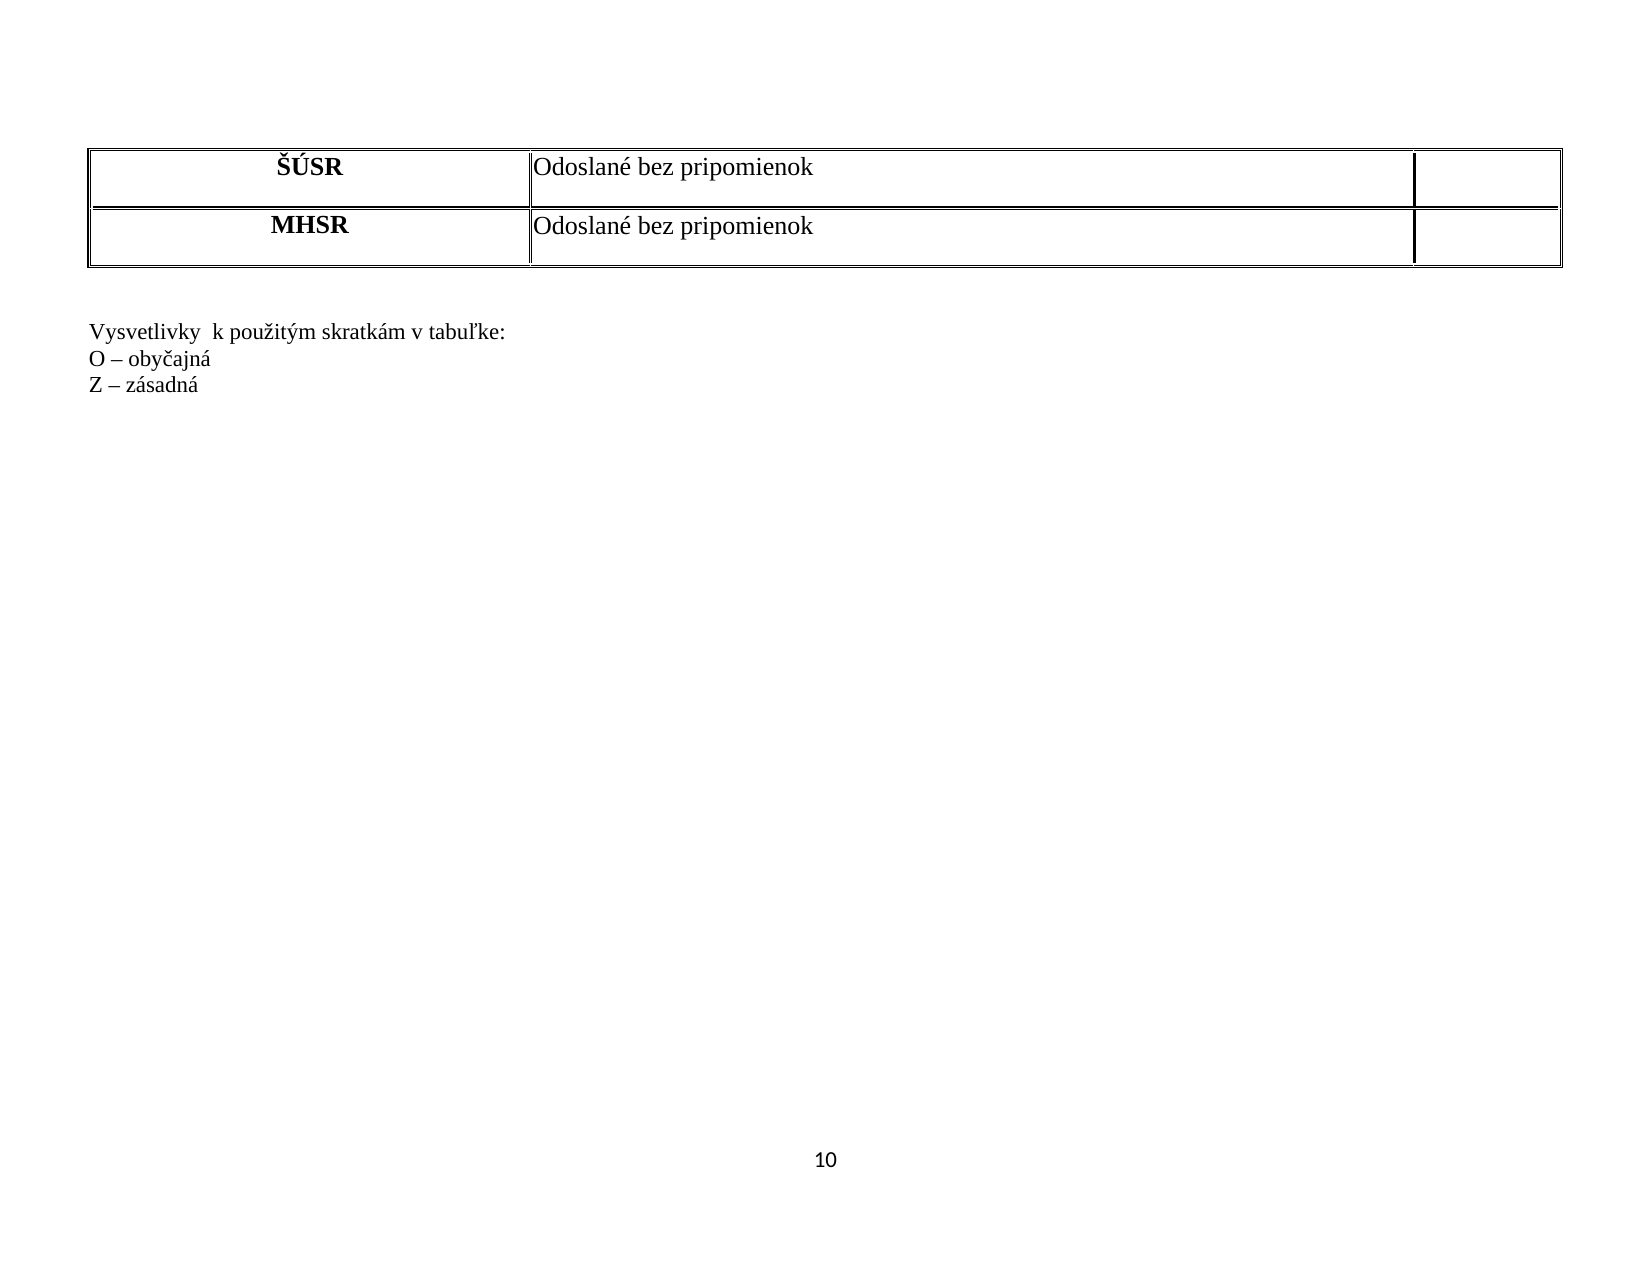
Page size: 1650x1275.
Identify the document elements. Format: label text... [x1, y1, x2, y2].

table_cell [531, 149, 1414, 206]
table_cell O – obyčajná [78, 345, 591, 371]
table_cell [1414, 206, 1560, 265]
table_header Vysvetlivky k použitým skratkám v tabuľke: [78, 292, 591, 345]
table_cell ŠÚSR [91, 151, 531, 206]
table_cell MHSR [91, 206, 531, 265]
table_cell [1414, 151, 1560, 206]
table_cell Odoslané bez pripomienok [531, 210, 1414, 265]
table_cell Z – zásadná [78, 371, 591, 397]
